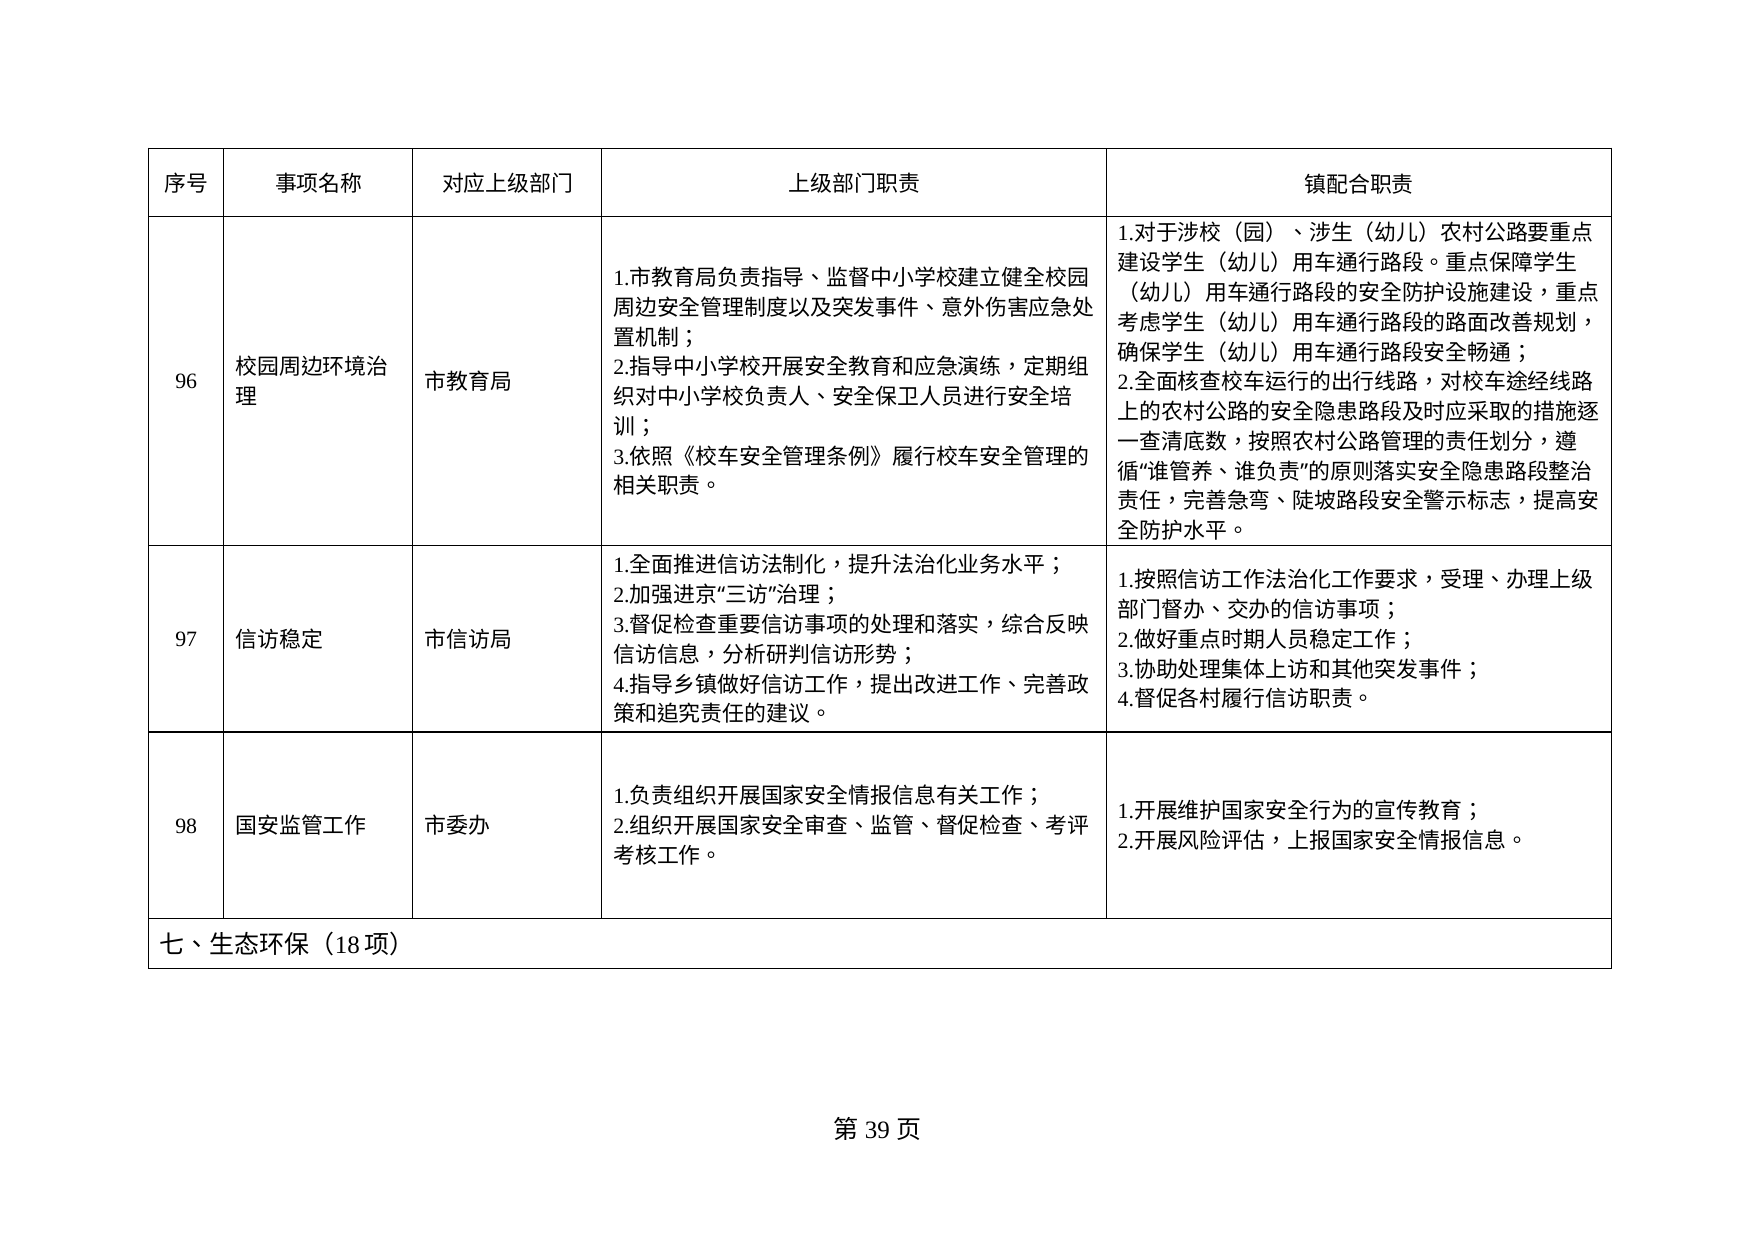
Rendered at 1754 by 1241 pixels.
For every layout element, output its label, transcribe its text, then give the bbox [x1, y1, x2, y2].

table_cell 1.按照信访工作法治化工作要求，受理、办理上级部门督办、交办的信访事项； 2.做好重点时期人员稳定工作； 3.协助处理集体上访和其他突发事件； 4.督促各村履行信访职责。 [1107, 546, 1611, 731]
table_cell 1.市教育局负责指导、监督中小学校建立健全校园周边安全管理制度以及突发事件、意外伤害应急处置机制； 2.指导中小学校开展安全教育和应急演练，定期组织对中小学校负责人、安全保卫人员进行安全培训； 3.依照《校车安全管理条例》履行校车安全管理的相关职责。 [602, 217, 1106, 545]
table_cell 国安监管工作 [224, 733, 412, 918]
table_cell 信访稳定 [224, 546, 412, 731]
table_cell 1.开展维护国家安全行为的宣传教育； 2.开展风险评估，上报国家安全情报信息。 [1107, 733, 1611, 918]
table_header 上级部门职责 [602, 149, 1106, 216]
table_cell 市信访局 [413, 546, 601, 731]
table_cell 七、生态环保（18项） [149, 919, 1611, 968]
table_cell 市委办 [413, 733, 601, 918]
table_cell 96 [149, 217, 223, 545]
table_cell 市教育局 [413, 217, 601, 545]
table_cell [1107, 217, 1611, 545]
table_cell 1.全面推进信访法制化，提升法治化业务水平； 2.加强进京“三访”治理； 3.督促检查重要信访事项的处理和落实，综合反映信访信息，分析研判信访形势； 4.指导乡镇做好信访工作，提出改进工作、完善政策和追究责任的建议。 [602, 546, 1106, 731]
table_header 事项名称 [224, 149, 412, 216]
table_header 镇配合职责 [1107, 149, 1611, 216]
table_header 对应上级部门 [413, 149, 601, 216]
table_cell 97 [149, 546, 223, 731]
table_cell 校园周边环境治理 [224, 217, 412, 545]
table_cell 1.负责组织开展国家安全情报信息有关工作； 2.组织开展国家安全审查、监管、督促检查、考评考核工作。 [602, 733, 1106, 918]
table_cell 98 [149, 733, 223, 918]
table_header 序号 [149, 149, 223, 216]
